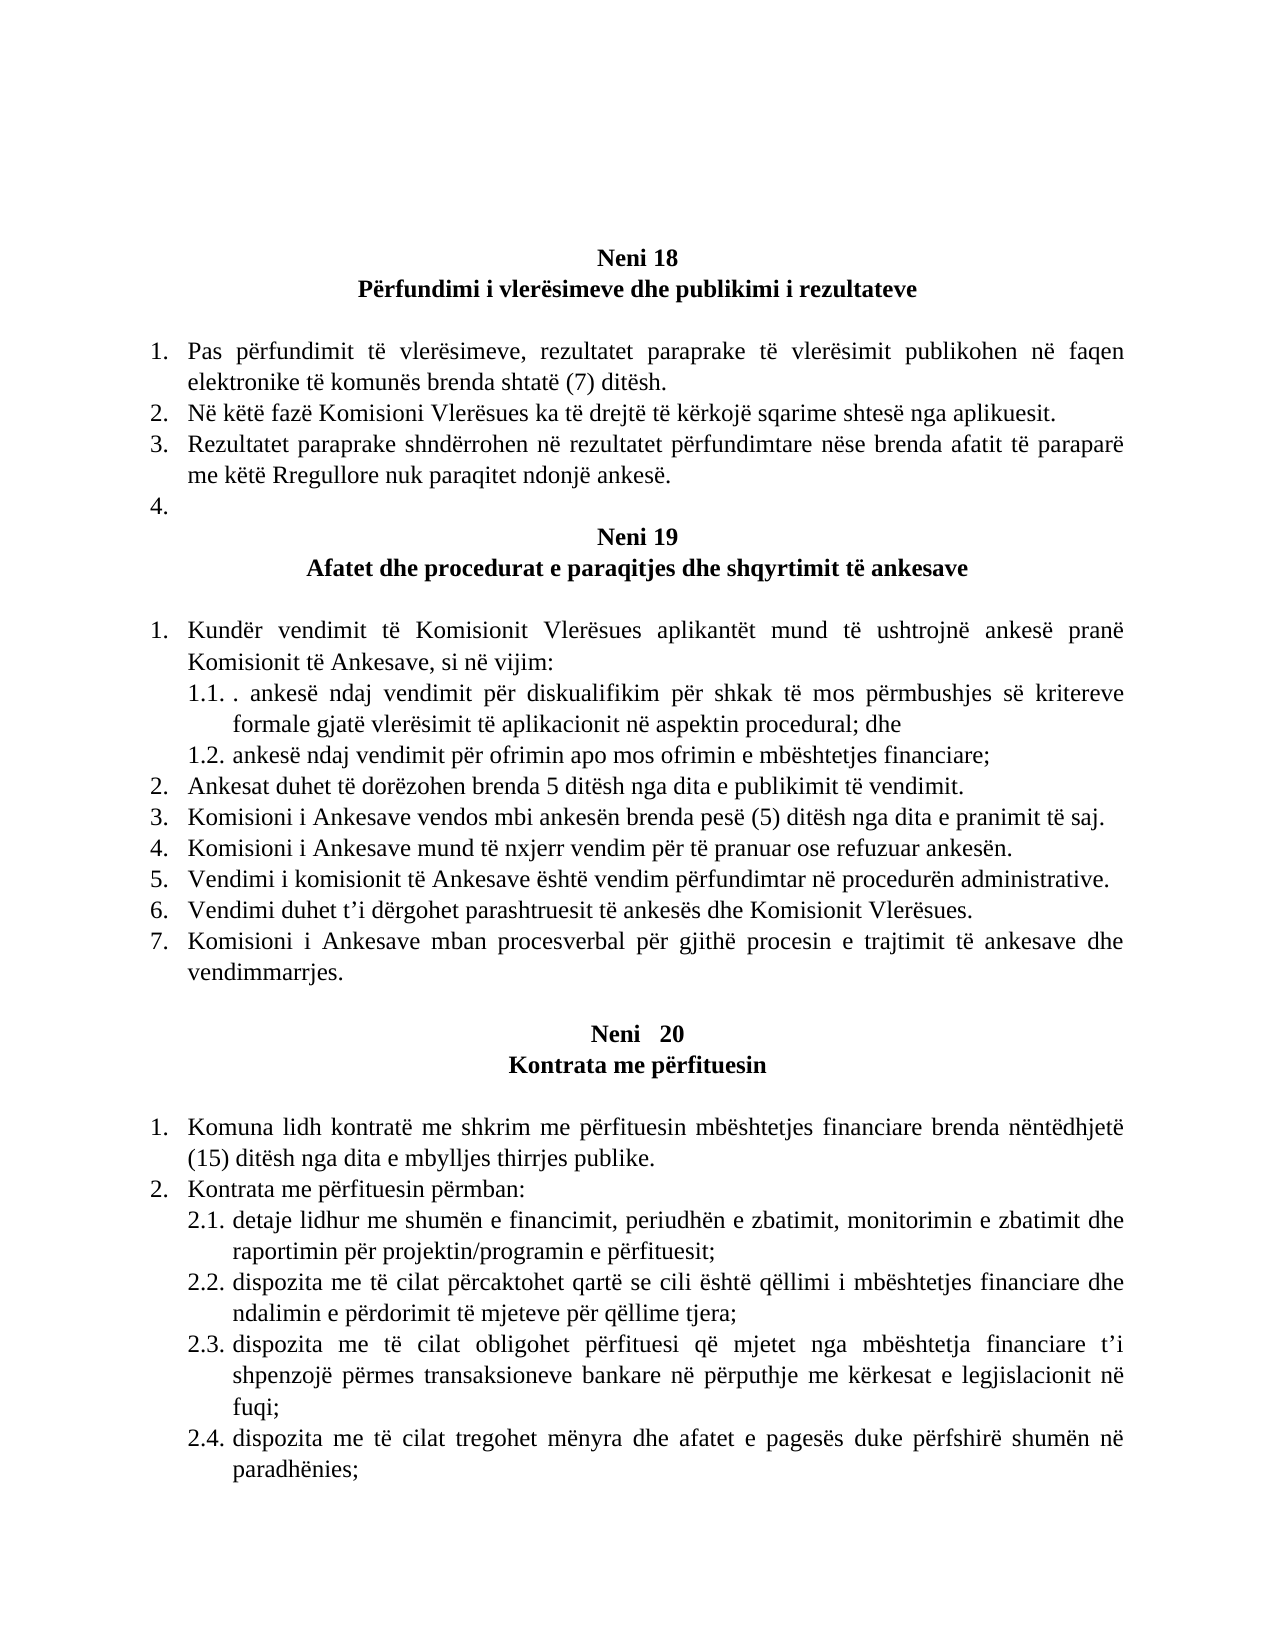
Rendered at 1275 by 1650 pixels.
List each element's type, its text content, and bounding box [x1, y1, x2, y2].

list dispozita me të cilat obligohet përfituesi që mjetet nga mbështetja financiare t’i shpenzojë përmes transaksioneve bankare në përputhje me kërkesat e legjislacionit në fuqi; [187, 1329, 1125, 1420]
list Kontrata me përfituesin përmban: [150, 1174, 1125, 1203]
list dispozita me të cilat përcaktohet qartë se cili është qëllimi i mbështetjes financiare dhe ndalimin e përdorimit të mjeteve për qëllime tjera; [187, 1267, 1125, 1327]
list Në këtë fazë Komisioni Vlerësues ka të drejtë të kërkojë sqarime shtesë nga aplikuesit. [150, 398, 1125, 427]
list detaje lidhur me shumën e financimit, periudhën e zbatimit, monitorimin e zbatimit dhe raportimin për projektin/programin e përfituesit; [187, 1205, 1125, 1265]
list Kundër vendimit të Komisionit Vlerësues aplikantët mund të ushtrojnë ankesë pranë Komisionit të Ankesave, si në vijim: [150, 616, 1125, 675]
list Vendimi duhet t’i dërgohet parashtruesit të ankesës dhe Komisionit Vlerësues. [150, 895, 1125, 924]
list Pas përfundimit të vlerësimeve, rezultatet paraprake të vlerësimit publikohen në faqen elektronike të komunës brenda shtatë (7) ditësh. [150, 336, 1125, 396]
list Komisioni i Ankesave mund të nxjerr vendim për të pranuar ose refuzuar ankesën. [150, 833, 1125, 862]
list Komisioni i Ankesave mban procesverbal për gjithë procesin e trajtimit të ankesave dhe vendimmarrjes. [150, 926, 1125, 986]
list Rezultatet paraprake shndërrohen në rezultatet përfundimtare nëse brenda afatit të paraparë me këtë Rregullore nuk paraqitet ndonjë ankesë. [150, 429, 1125, 489]
text Neni 18 [150, 243, 1125, 272]
list Komisioni i Ankesave vendos mbi ankesën brenda pesë (5) ditësh nga dita e pranimit të saj. [150, 802, 1125, 831]
text Kontrata me përfituesin [150, 1050, 1125, 1079]
list Komuna lidh kontratë me shkrim me përfituesin mbështetjes financiare brenda nëntëdhjetë (15) ditësh nga dita e mbylljes thirrjes publike. [150, 1112, 1125, 1172]
list . ankesë ndaj vendimit për diskualifikim për shkak të mos përmbushjes së kritereve formale gjatë vlerësimit të aplikacionit në aspektin procedural; dhe [187, 678, 1125, 737]
list Ankesat duhet të dorëzohen brenda 5 ditësh nga dita e publikimit të vendimit. [150, 771, 1125, 799]
list Vendimi i komisionit të Ankesave është vendim përfundimtar në procedurën administrative. [150, 864, 1125, 893]
text Afatet dhe procedurat e paraqitjes dhe shqyrtimit të ankesave [150, 553, 1125, 582]
list dispozita me të cilat tregohet mënyra dhe afatet e pagesës duke përfshirë shumën në paradhënies; [187, 1423, 1125, 1482]
text Neni 20 [150, 1019, 1125, 1048]
text Neni 19 [150, 522, 1125, 551]
list ankesë ndaj vendimit për ofrimin apo mos ofrimin e mbështetjes financiare; [187, 740, 1125, 768]
text Përfundimi i vlerësimeve dhe publikimi i rezultateve [150, 274, 1125, 303]
